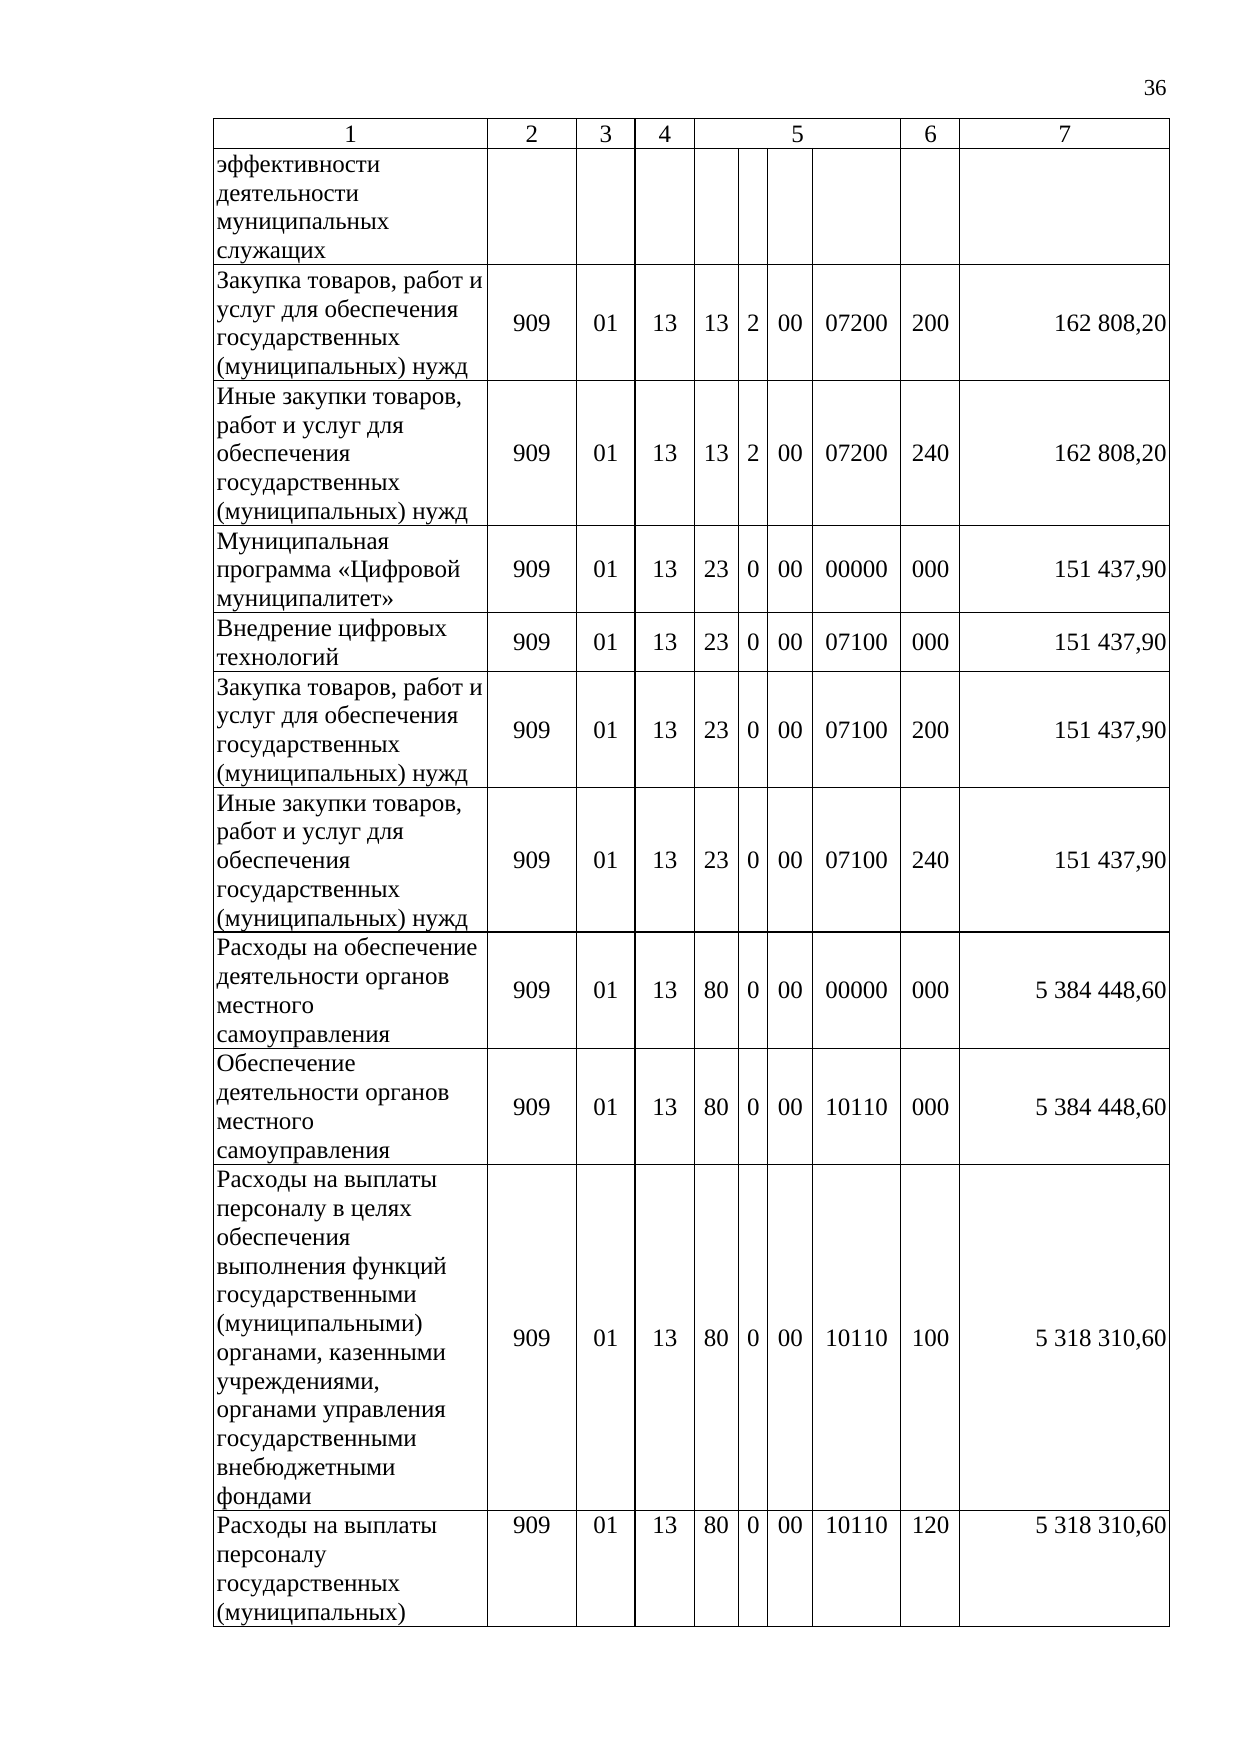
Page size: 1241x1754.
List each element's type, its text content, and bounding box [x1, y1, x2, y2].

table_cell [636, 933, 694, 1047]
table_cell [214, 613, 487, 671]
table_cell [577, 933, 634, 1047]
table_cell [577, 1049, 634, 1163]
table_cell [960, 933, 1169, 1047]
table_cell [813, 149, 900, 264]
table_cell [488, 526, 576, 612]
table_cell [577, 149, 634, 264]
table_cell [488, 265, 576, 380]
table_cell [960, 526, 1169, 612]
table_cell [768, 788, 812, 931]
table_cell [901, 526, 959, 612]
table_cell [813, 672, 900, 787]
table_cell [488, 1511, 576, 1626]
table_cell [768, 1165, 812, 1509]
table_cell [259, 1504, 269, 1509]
table_header 5 [695, 119, 900, 148]
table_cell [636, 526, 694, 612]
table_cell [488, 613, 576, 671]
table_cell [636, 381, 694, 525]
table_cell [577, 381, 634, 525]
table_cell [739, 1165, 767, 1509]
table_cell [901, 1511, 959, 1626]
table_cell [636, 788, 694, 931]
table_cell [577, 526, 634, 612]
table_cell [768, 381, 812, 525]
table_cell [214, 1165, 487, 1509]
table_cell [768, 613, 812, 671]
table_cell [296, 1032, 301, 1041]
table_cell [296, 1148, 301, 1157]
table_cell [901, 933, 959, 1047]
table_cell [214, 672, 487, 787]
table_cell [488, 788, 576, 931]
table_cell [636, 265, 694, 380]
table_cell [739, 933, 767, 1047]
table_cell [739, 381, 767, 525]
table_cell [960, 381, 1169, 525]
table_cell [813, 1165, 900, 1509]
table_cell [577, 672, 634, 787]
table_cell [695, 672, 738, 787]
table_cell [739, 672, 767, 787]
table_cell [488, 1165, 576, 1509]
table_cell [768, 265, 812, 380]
table_header 1 [214, 119, 487, 148]
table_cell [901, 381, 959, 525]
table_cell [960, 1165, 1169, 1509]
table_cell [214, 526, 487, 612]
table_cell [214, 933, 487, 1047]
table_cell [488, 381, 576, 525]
table_header 7 [960, 119, 1169, 148]
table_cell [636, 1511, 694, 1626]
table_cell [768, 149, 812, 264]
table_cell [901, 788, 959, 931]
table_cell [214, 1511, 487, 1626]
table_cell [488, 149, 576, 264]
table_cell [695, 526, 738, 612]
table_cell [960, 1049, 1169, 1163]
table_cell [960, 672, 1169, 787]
table_header 6 [901, 119, 959, 148]
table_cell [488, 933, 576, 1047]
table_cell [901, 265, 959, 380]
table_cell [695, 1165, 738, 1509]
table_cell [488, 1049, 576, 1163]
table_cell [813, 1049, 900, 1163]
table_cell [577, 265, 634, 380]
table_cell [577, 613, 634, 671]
table_header 4 [636, 119, 694, 148]
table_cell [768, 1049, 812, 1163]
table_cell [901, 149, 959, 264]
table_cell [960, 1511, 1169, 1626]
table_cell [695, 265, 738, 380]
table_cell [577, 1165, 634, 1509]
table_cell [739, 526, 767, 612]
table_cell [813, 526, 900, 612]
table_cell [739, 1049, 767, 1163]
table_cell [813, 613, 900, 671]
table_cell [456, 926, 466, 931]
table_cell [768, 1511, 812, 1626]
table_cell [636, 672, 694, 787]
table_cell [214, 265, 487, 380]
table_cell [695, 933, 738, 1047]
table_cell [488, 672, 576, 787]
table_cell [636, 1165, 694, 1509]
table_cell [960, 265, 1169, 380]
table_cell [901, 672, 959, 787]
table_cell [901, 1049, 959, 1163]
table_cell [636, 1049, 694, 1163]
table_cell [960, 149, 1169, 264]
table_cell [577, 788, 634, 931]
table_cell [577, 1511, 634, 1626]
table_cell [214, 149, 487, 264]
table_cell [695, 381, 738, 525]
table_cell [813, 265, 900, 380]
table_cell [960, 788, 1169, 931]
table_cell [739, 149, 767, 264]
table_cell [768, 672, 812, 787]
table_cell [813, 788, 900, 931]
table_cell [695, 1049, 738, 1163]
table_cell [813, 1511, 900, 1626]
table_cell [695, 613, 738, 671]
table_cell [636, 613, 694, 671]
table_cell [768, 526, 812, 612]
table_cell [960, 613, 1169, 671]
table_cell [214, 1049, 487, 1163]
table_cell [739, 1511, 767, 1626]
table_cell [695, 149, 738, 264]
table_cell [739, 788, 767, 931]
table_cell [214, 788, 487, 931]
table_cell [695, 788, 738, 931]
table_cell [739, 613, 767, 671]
table_header 2 [488, 119, 576, 148]
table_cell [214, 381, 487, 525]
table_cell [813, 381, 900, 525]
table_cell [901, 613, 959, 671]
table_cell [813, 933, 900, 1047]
table_header 3 [577, 119, 634, 148]
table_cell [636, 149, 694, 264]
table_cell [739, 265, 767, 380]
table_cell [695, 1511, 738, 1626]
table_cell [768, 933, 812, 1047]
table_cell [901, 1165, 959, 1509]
